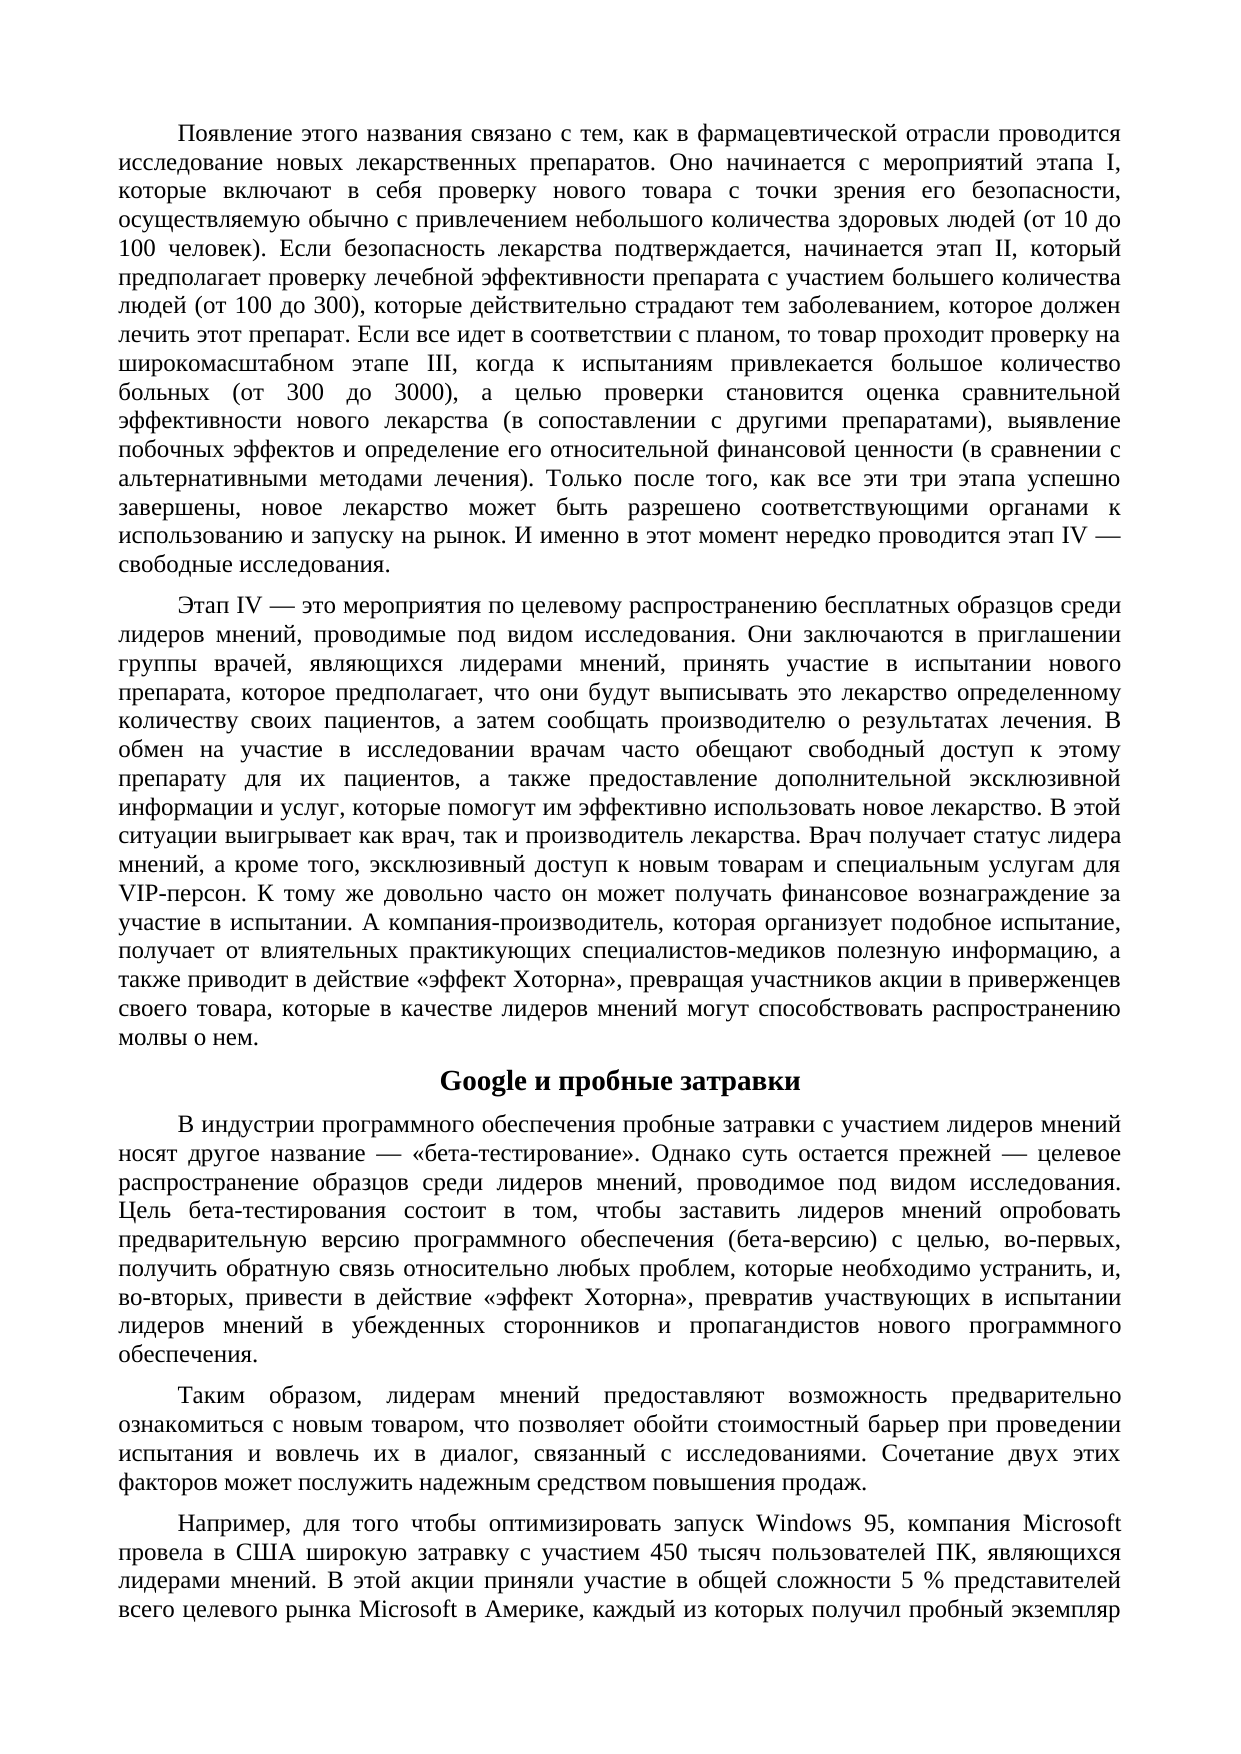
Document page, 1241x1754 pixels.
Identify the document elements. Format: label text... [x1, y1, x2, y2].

text Таким образом, лидерам мнений предоставляют возможность предварительно ознакомиться с новым товаром, что позволяет обойти стоимостный барьер при проведении испытания и вовлечь их в диалог, связанный с исследованиями. Сочетание двух этих факторов может послужить надежным средством повышения продаж. [118, 1380, 1122, 1495]
text Этап IV — это мероприятия по целевому распространению бесплатных образцов среди лидеров мнений, проводимые под видом исследования. Они заключаются в приглашении группы врачей, являющихся лидерами мнений, принять участие в испытании нового препарата, которое предполагает, что они будут выписывать это лекарство определенному количеству своих пациентов, а затем сообщать производителю о результатах лечения. В обмен на участие в исследовании врачам часто обещают свободный доступ к этому препарату для их пациентов, а также предоставление дополнительной эксклюзивной информации и услуг, которые помогут им эффективно использовать новое лекарство. В этой ситуации выигрывает как врач, так и производитель лекарства. Врач получает статус лидера мнений, а кроме того, эксклюзивный доступ к новым товарам и специальным услугам для VIP-персон. К тому же довольно часто он может получать финансовое вознаграждение за участие в испытании. А компания-производитель, которая организует подобное испытание, получает от влиятельных практикующих специалистов-медиков полезную информацию, а также приводит в действие «эффект Хоторна», превращая участников акции в приверженцев своего товара, которые в качестве лидеров мнений могут способствовать распространению молвы о нем. [118, 591, 1122, 1051]
text В индустрии программного обеспечения пробные затравки с участием лидеров мнений носят другое название — «бета-тестирование». Однако суть остается прежней — целевое распространение образцов среди лидеров мнений, проводимое под видом исследования. Цель бета-тестирования состоит в том, чтобы заставить лидеров мнений опробовать предварительную версию программного обеспечения (бета-версию) с целью, во-первых, получить обратную связь относительно любых проблем, которые необходимо устранить, и, во-вторых, привести в действие «эффект Хоторна», превратив участвующих в испытании лидеров мнений в убежденных сторонников и пропагандистов нового программного обеспечения. [118, 1109, 1122, 1368]
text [118, 1508, 1122, 1623]
text Google и пробные затравки [118, 1063, 1122, 1097]
text Появление этого названия связано с тем, как в фармацевтической отрасли проводится исследование новых лекарственных препаратов. Оно начинается с мероприятий этапа I, которые включают в себя проверку нового товара с точки зрения его безопасности, осуществляемую обычно с привлечением небольшого количества здоровых людей (от 10 до 100 человек). Если безопасность лекарства подтверждается, начинается этап II, который предполагает проверку лечебной эффективности препарата с участием большего количества людей (от 100 до 300), которые действительно страдают тем заболеванием, которое должен лечить этот препарат. Если все идет в соответствии с планом, то товар проходит проверку на широкомасштабном этапе III, когда к испытаниям привлекается большое количество больных (от 300 до 3000), а целью проверки становится оценка сравнительной эффективности нового лекарства (в сопоставлении с другими препаратами), выявление побочных эффектов и определение его относительной финансовой ценности (в сравнении с альтернативными методами лечения). Только после того, как все эти три этапа успешно завершены, новое лекарство может быть разрешено соответствующими органами к использованию и запуску на рынок. И именно в этот момент нередко проводится этап IV — свободные исследования. [118, 118, 1122, 578]
